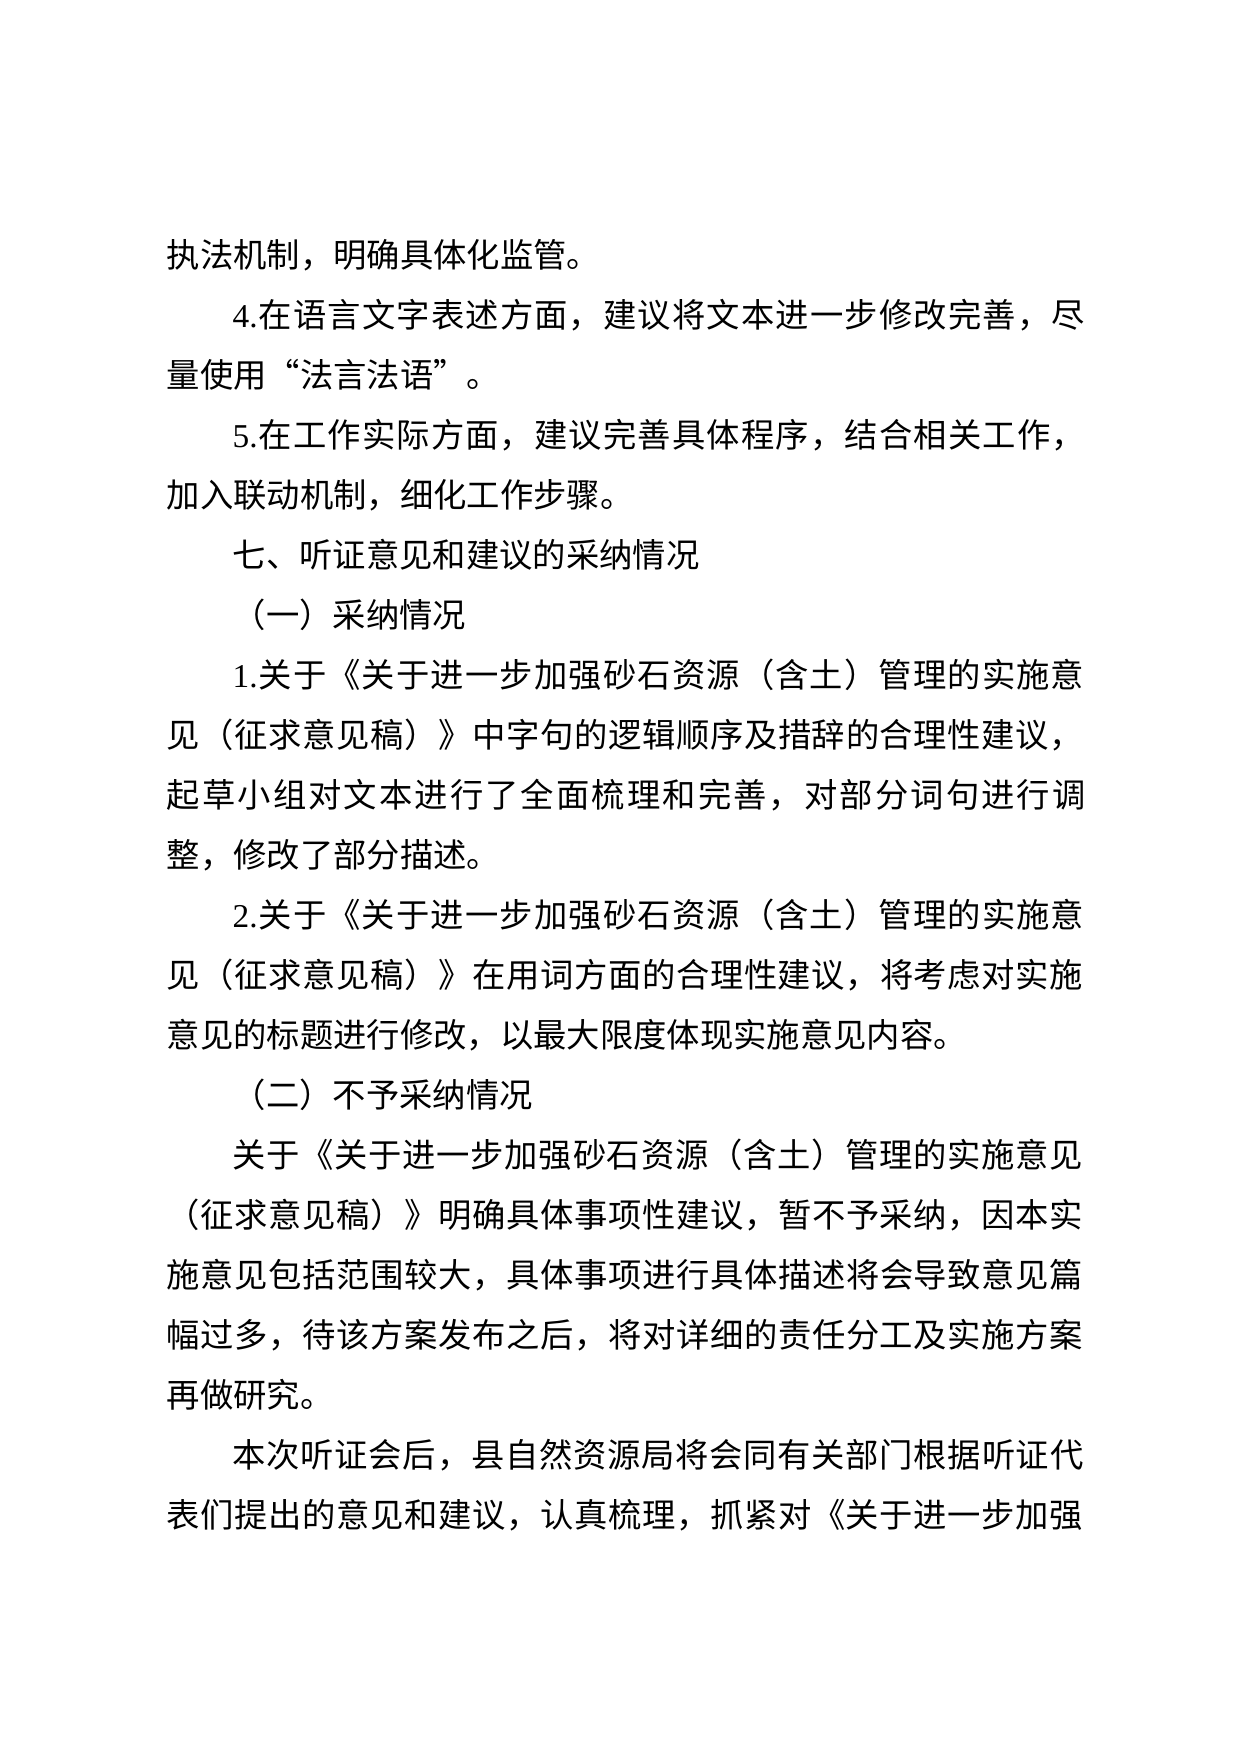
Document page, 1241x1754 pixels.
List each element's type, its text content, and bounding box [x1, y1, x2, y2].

text 2.关于《关于进一步加强砂石资源（含土）管理的实施意见（征求意见稿）》在用词方面的合理性建议，将考虑对实施意见的标题进行修改，以最大限度体现实施意见内容。 [167, 879, 1085, 1059]
text 七、听证意见和建议的采纳情况 [167, 519, 1085, 579]
text （一）采纳情况 [167, 579, 1085, 639]
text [167, 1419, 1085, 1539]
text 关于《关于进一步加强砂石资源（含土）管理的实施意见（征求意见稿）》明确具体事项性建议，暂不予采纳，因本实施意见包括范围较大，具体事项进行具体描述将会导致意见篇幅过多，待该方案发布之后，将对详细的责任分工及实施方案再做研究。 [167, 1119, 1085, 1419]
text 4.在语言文字表述方面，建议将文本进一步修改完善，尽量使用“法言法语”。 [167, 279, 1085, 399]
text 5.在工作实际方面，建议完善具体程序，结合相关工作，加入联动机制，细化工作步骤。 [167, 399, 1085, 519]
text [167, 219, 1085, 279]
text （二）不予采纳情况 [167, 1059, 1085, 1119]
text 1.关于《关于进一步加强砂石资源（含土）管理的实施意见（征求意见稿）》中字句的逻辑顺序及措辞的合理性建议，起草小组对文本进行了全面梳理和完善，对部分词句进行调整，修改了部分描述。 [167, 639, 1085, 879]
